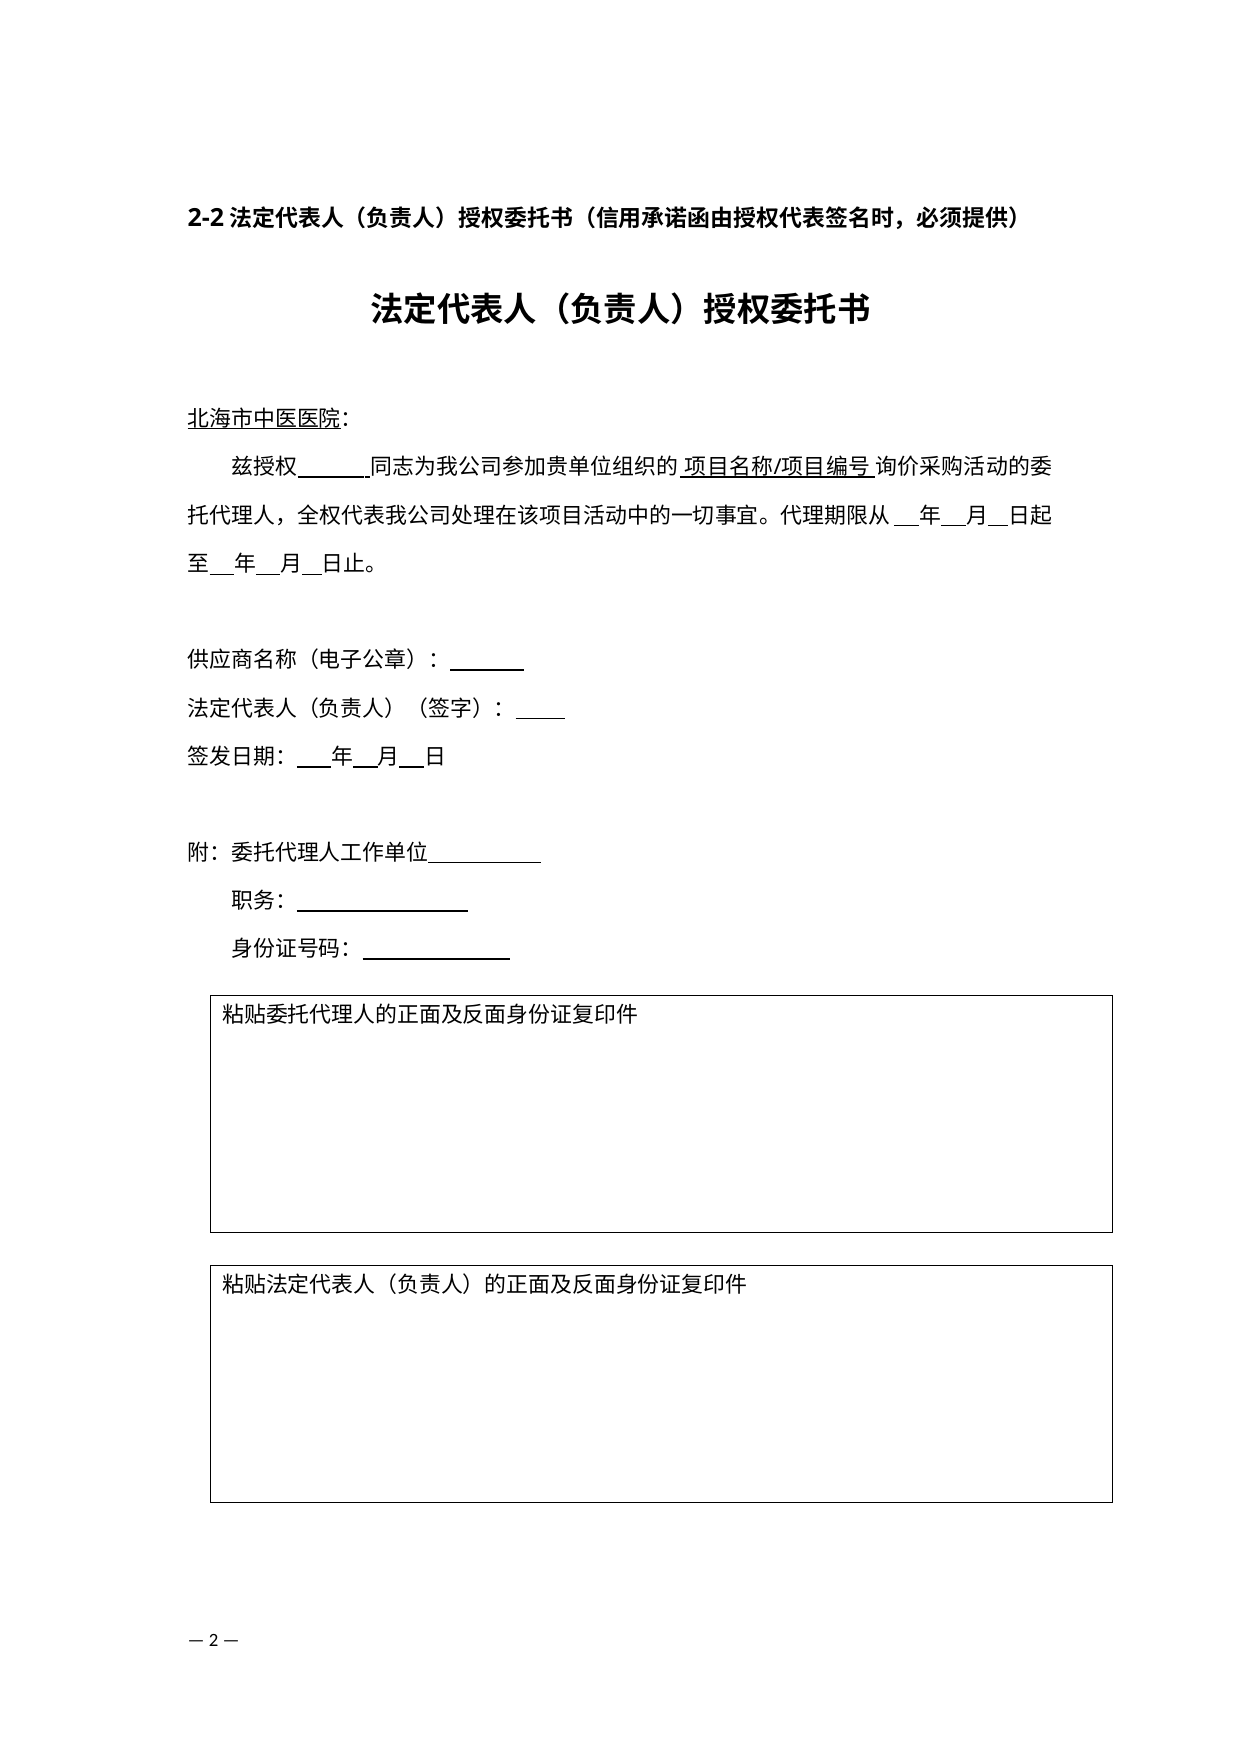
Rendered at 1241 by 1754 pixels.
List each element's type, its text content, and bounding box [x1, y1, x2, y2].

text 身份证号码： [187, 931, 1053, 962]
text 签发日期： 年 月 日 [187, 738, 1053, 771]
text 供应商名称（电子公章）： [187, 642, 1053, 674]
text 附：委托代理人工作单位 [187, 834, 1053, 867]
text 北海市中医医院： [187, 400, 1053, 433]
table_header 粘贴法定代表人（负责人）的正面及反面身份证复印件 [211, 1266, 1112, 1502]
table_header 粘贴委托代理人的正面及反面身份证复印件 [211, 996, 1112, 1232]
text 职务： [187, 882, 1053, 915]
text 兹授权 同志为我公司参加贵单位组织的 项目名称/项目编号 询价采购活动的委托代理人，全权代表我公司处理在该项目活动中的一切事宜。代理期限从 年 月 日起至 年 月 日止。 [187, 448, 1053, 578]
text 2-2法定代表人（负责人）授权委托书（信用承诺函由授权代表签名时，必须提供） [187, 200, 1053, 234]
text 法定代表人（负责人）授权委托书 [187, 283, 1053, 331]
text 法定代表人（负责人）（签字）： [187, 690, 1053, 723]
